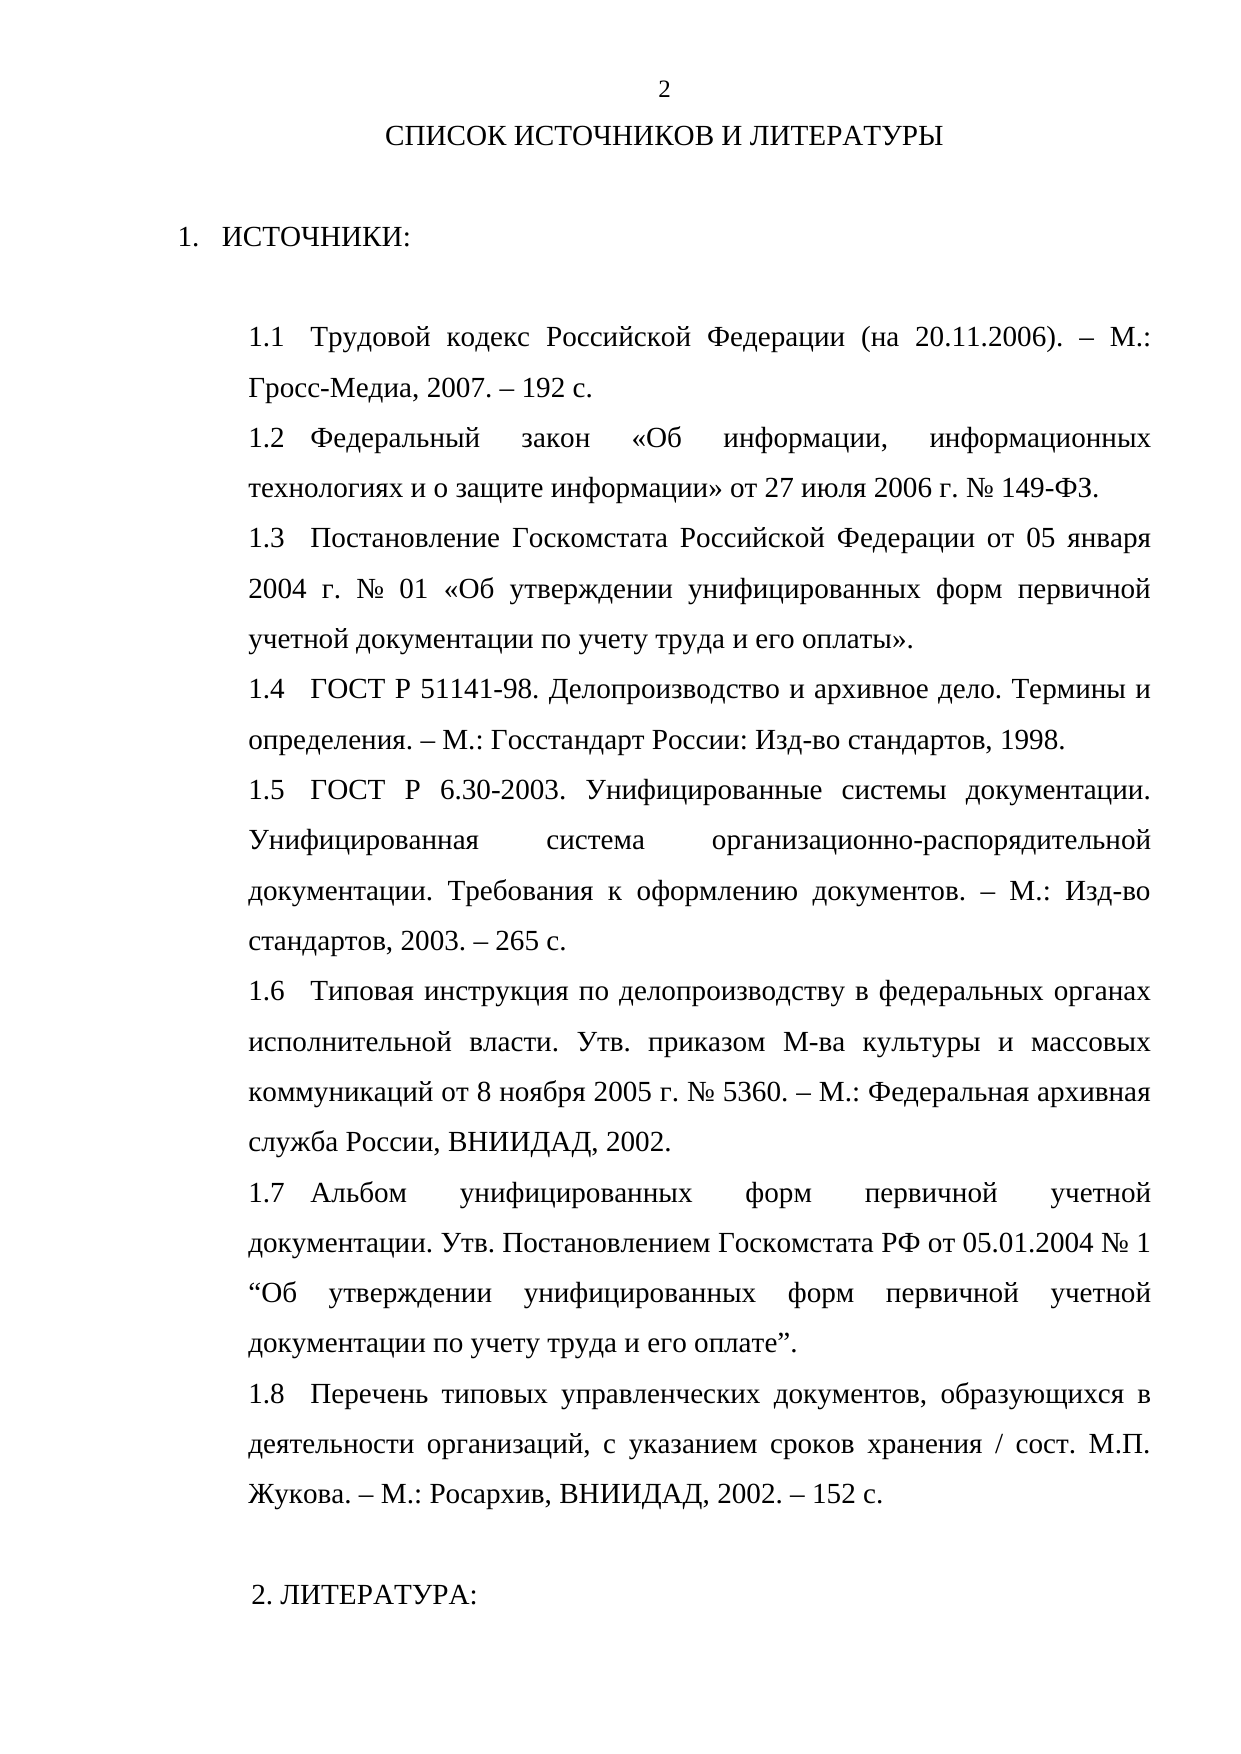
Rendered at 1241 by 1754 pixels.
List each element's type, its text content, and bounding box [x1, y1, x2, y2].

list источники: [177, 219, 1152, 252]
subtitle Перечень типовых управленческих документов, образующихся в деятельности организаций, с указанием сроков хранения / сост. М.П. Жукова. – М.: Росархив, ВНИИДАД, 2002. – 152 с. [248, 1376, 1152, 1510]
subtitle Альбом унифицированных форм первичной учетной документации. Утв. Постановлением Госкомстата РФ от 05.01.2004 № 1 “Об утверждении унифицированных форм первичной учетной документации по учету труда и его оплате”. [248, 1175, 1152, 1359]
text Список источников и литературы [177, 118, 1152, 152]
text 2. литература: [251, 1577, 1152, 1611]
subtitle Типовая инструкция по делопроизводству в федеральных органах исполнительной власти. Утв. приказом М-ва культуры и массовых коммуникаций от 8 ноября . № 5360. – М.: Федеральная архивная служба России, ВНИИДАД, 2002. [248, 973, 1152, 1158]
subtitle Федеральный закон «Об информации, информационных технологиях и о защите информации» от 27 июля . № 149-ФЗ. [248, 420, 1152, 504]
subtitle ГОСТ Р 6.30-2003. Унифицированные системы документации. Унифицированная система организационно-распорядительной документации. Требования к оформлению документов. – М.: Изд-во стандартов, 2003. – 265 с. [248, 772, 1152, 957]
subtitle Трудовой кодекс Российской Федерации (на 20.11.2006). – М.: Гросс-Медиа, 2007. – 192 с. [248, 319, 1152, 403]
subtitle Постановление Госкомстата Российской Федерации от 05 января . № 01 «Об утверждении унифицированных форм первичной учетной документации по учету труда и его оплаты». [248, 521, 1152, 655]
subtitle ГОСТ Р 51141-98. Делопроизводство и архивное дело. Термины и определения. – М.: Госстандарт России: Изд-во стандартов, 1998. [248, 672, 1152, 755]
